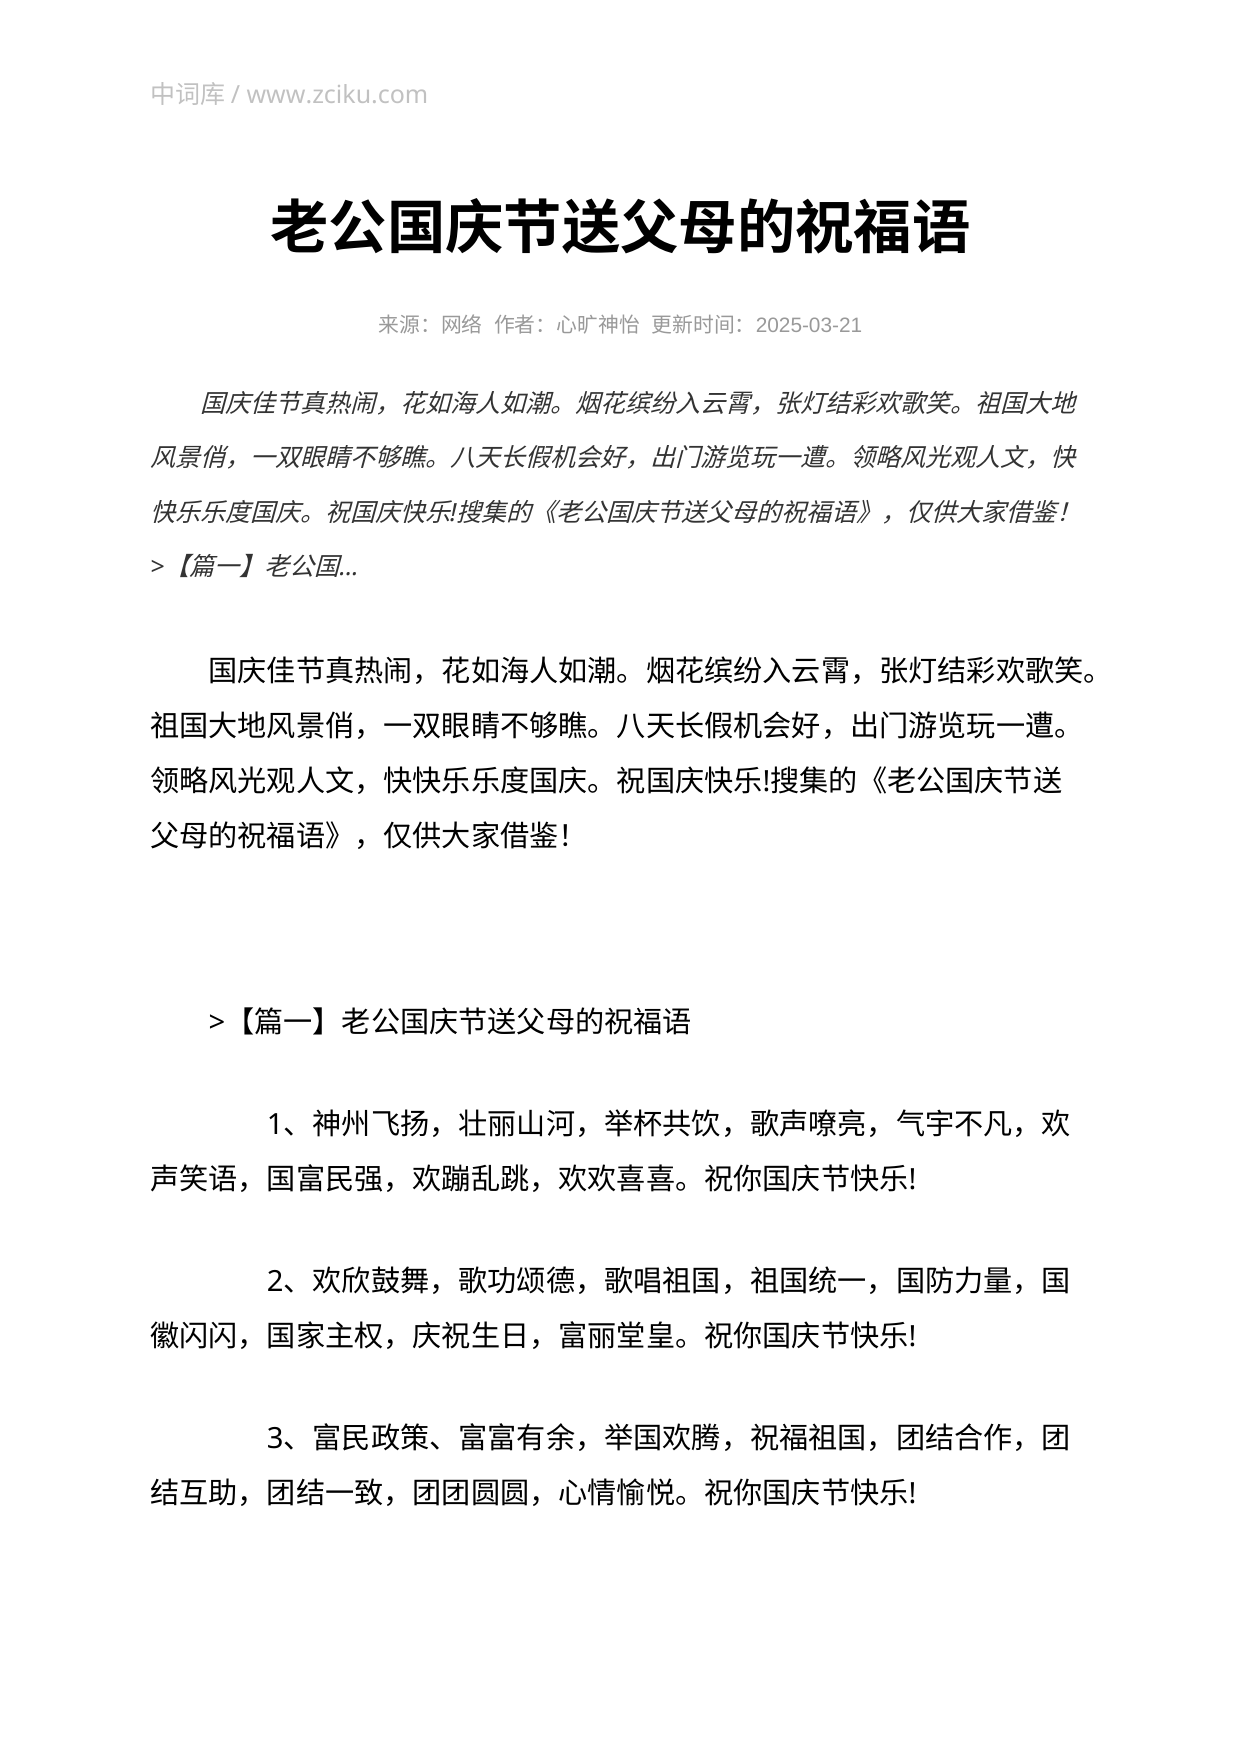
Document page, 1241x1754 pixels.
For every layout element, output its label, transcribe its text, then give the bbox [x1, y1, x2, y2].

text 3、富民政策、富富有余，举国欢腾，祝福祖国，团结合作，团结互助，团结一致，团团圆圆，心情愉悦。祝你国庆节快乐! [150, 1414, 1090, 1512]
subtitle 老公国庆节送父母的祝福语 [150, 181, 1090, 266]
text 来源：网络 作者：心旷神怡 更新时间：2025-03-21 [150, 313, 1090, 337]
text >【篇一】老公国庆节送父母的祝福语 [150, 998, 1090, 1041]
text 1、神州飞扬，壮丽山河，举杯共饮，歌声嘹亮，气宇不凡，欢声笑语，国富民强，欢蹦乱跳，欢欢喜喜。祝你国庆节快乐! [150, 1101, 1090, 1198]
text 国庆佳节真热闹，花如海人如潮。烟花缤纷入云霄，张灯结彩欢歌笑。祖国大地风景俏，一双眼睛不够瞧。八天长假机会好，出门游览玩一遭。领略风光观人文，快快乐乐度国庆。祝国庆快乐!搜集的《老公国庆节送父母的祝福语》，仅供大家借鉴！ >【篇一】老公国... [150, 383, 1090, 583]
text 国庆佳节真热闹，花如海人如潮。烟花缤纷入云霄，张灯结彩欢歌笑。祖国大地风景俏，一双眼睛不够瞧。八天长假机会好，出门游览玩一遭。领略风光观人文，快快乐乐度国庆。祝国庆快乐!搜集的《老公国庆节送父母的祝福语》，仅供大家借鉴！ [150, 648, 1090, 855]
text 2、欢欣鼓舞，歌功颂德，歌唱祖国，祖国统一，国防力量，国徽闪闪，国家主权，庆祝生日，富丽堂皇。祝你国庆节快乐! [150, 1257, 1090, 1355]
